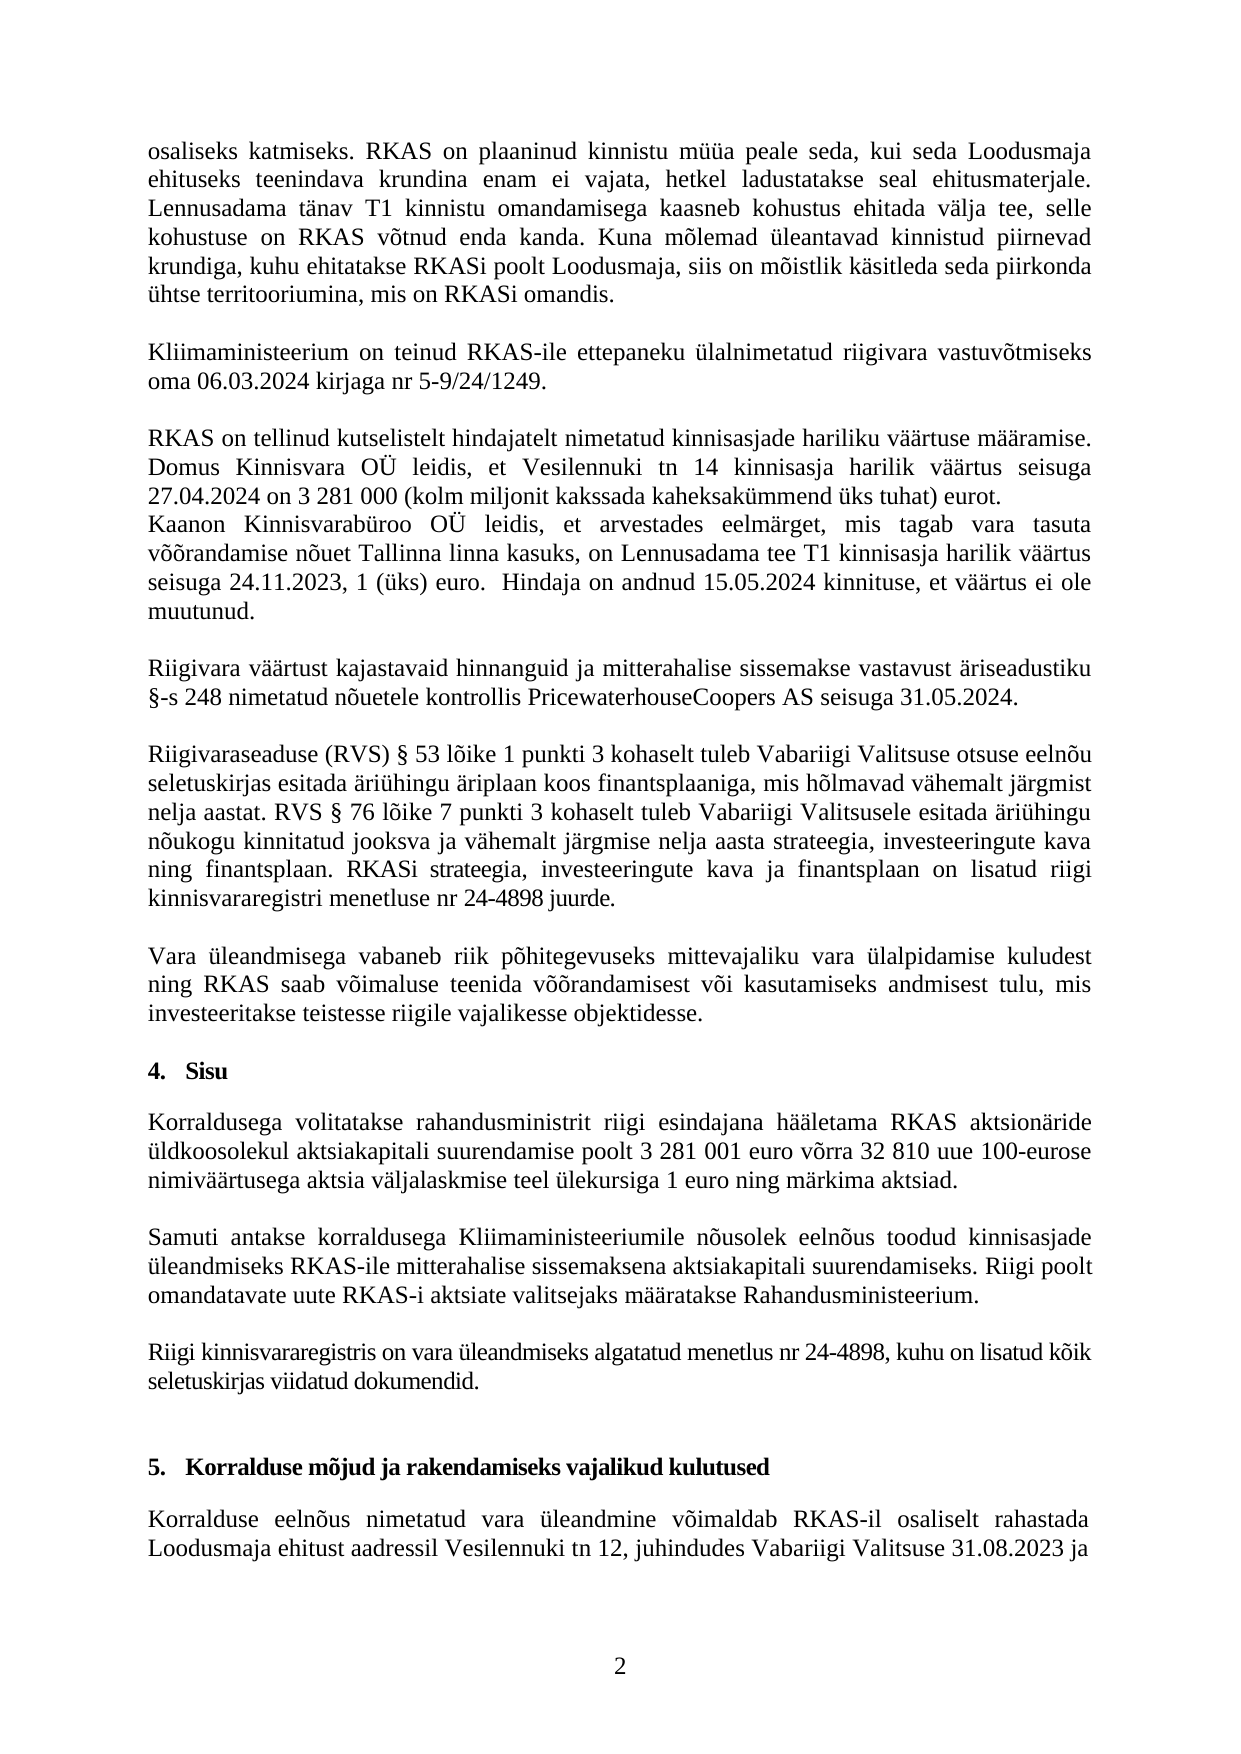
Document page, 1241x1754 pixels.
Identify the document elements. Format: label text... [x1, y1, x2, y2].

text Riigivaraseaduse (RVS) § 53 lõike 1 punkti 3 kohaselt tuleb Vabariigi Valitsuse otsuse eelnõu seletuskirjas esitada äriühingu äriplaan koos finantsplaaniga, mis hõlmavad vähemalt järgmist nelja aastat. RVS § 76 lõike 7 punkti 3 kohaselt tuleb Vabariigi Valitsusele esitada äriühingu nõukogu kinnitatud jooksva ja vähemalt järgmise nelja aasta strateegia, investeeringute kava ning finantsplaan. RKASi strateegia, investeeringute kava ja finantsplaan on lisatud riigi kinnisvararegistri menetluse nr 24-4898 juurde. [148, 739, 1092, 912]
text Riigi kinnisvararegistris on vara üleandmiseks algatatud menetlus nr 24-4898, kuhu on lisatud kõik seletuskirjas viidatud dokumendid. [148, 1337, 1092, 1395]
text Vara üleandmisega vabaneb riik põhitegevuseks mittevajaliku vara ülalpidamise kuludest ning RKAS saab võimaluse teenida võõrandamisest või kasutamiseks andmisest tulu, mis investeeritakse teistesse riigile vajalikesse objektidesse. [148, 941, 1092, 1027]
text Kaanon Kinnisvarabüroo OÜ leidis, et arvestades eelmärget, mis tagab vara tasuta võõrandamise nõuet Tallinna linna kasuks, on Lennusadama tee T1 kinnisasja harilik väärtus seisuga 24.11.2023, 1 (üks) euro. Hindaja on andnud 15.05.2024 kinnituse, et väärtus ei ole muutunud. [148, 509, 1092, 624]
list Korralduse mõjud ja rakendamiseks vajalikud kulutused [148, 1452, 1092, 1481]
text Riigivara väärtust kajastavaid hinnanguid ja mitterahalise sissemakse vastavust äriseadustiku §-s 248 nimetatud nõuetele kontrollis PricewaterhouseCoopers AS seisuga 31.05.2024. [148, 653, 1092, 711]
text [148, 136, 1092, 308]
list Sisu [148, 1056, 1092, 1084]
text Korraldusega volitatakse rahandusministrit riigi esindajana hääletama RKAS aktsionäride üldkoosolekul aktsiakapitali suurendamise poolt 3 281 001 euro võrra 32 810 uue 100-eurose nimiväärtusega aktsia väljalaskmise teel ülekursiga 1 euro ning märkima aktsiad. [148, 1107, 1092, 1194]
text Kliimaministeerium on teinud RKAS-ile ettepaneku ülalnimetatud riigivara vastuvõtmiseks oma 06.03.2024 kirjaga nr 5-9/24/1249. [148, 337, 1092, 394]
text RKAS on tellinud kutselistelt hindajatelt nimetatud kinnisasjade hariliku väärtuse määramise. Domus Kinnisvara OÜ leidis, et Vesilennuki tn 14 kinnisasja harilik väärtus seisuga 27.04.2024 on 3 281 000 (kolm miljonit kakssada kaheksakümmend üks tuhat) eurot. [148, 423, 1092, 509]
text Samuti antakse korraldusega Kliimaministeeriumile nõusolek eelnõus toodud kinnisasjade üleandmiseks RKAS-ile mitterahalise sissemaksena aktsiakapitali suurendamiseks. Riigi poolt omandatavate uute RKAS-i aktsiate valitsejaks määratakse Rahandusministeerium. [148, 1222, 1092, 1309]
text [148, 1504, 1090, 1562]
